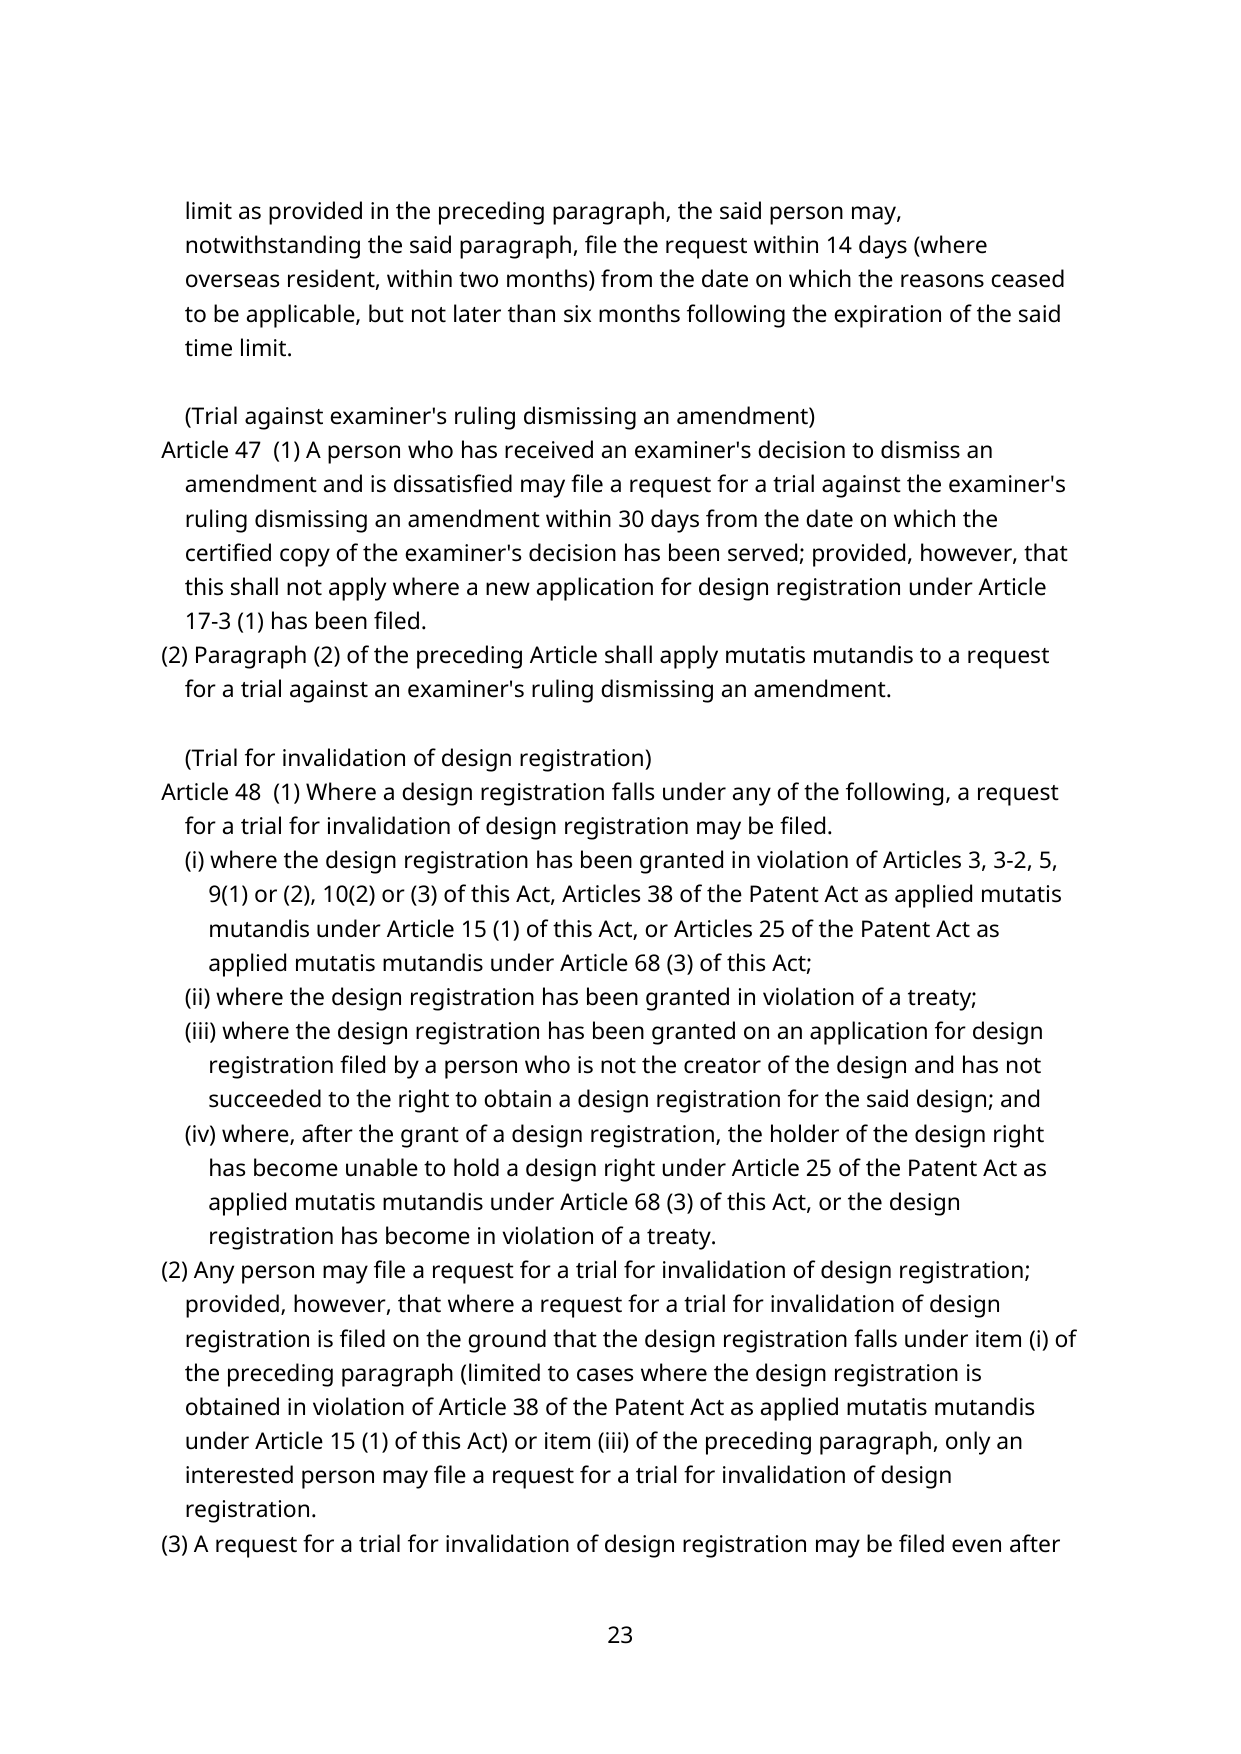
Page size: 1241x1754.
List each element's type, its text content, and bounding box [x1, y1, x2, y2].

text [161, 1526, 1079, 1560]
text (ii) where the design registration has been granted in violation of a treaty; [184, 979, 1079, 1014]
text (iii) where the design registration has been granted on an application for design registration filed by a person who is not the creator of the design and has not succeeded to the right to obtain a design registration for the said design; and [184, 1014, 1079, 1116]
text (Trial against examiner's ruling dismissing an amendment) [184, 399, 1079, 433]
text (i) where the design registration has been granted in violation of Articles 3, 3-2, 5, 9(1) or (2), 10(2) or (3) of this Act, Articles 38 of the Patent Act as applied mutatis mutandis under Article 15 (1) of this Act, or Articles 25 of the Patent Act as applied mutatis mutandis under Article 68 (3) of this Act; [184, 843, 1079, 979]
text (2) Paragraph (2) of the preceding Article shall apply mutatis mutandis to a request for a trial against an examiner's ruling dismissing an amendment. [161, 638, 1079, 706]
text (iv) where, after the grant of a design registration, the holder of the design right has become unable to hold a design right under Article 25 of the Patent Act as applied mutatis mutandis under Article 68 (3) of this Act, or the design registration has become in violation of a treaty. [184, 1116, 1079, 1253]
text Article 47 (1) A person who has received an examiner's decision to dismiss an amendment and is dissatisfied may file a request for a trial against the examiner's ruling dismissing an amendment within 30 days from the date on which the certified copy of the examiner's decision has been served; provided, however, that this shall not apply where a new application for design registration under Article 17-3 (1) has been filed. [161, 433, 1079, 638]
text (Trial for invalidation of design registration) [184, 740, 1079, 774]
text (2) Any person may file a request for a trial for invalidation of design registration; provided, however, that where a request for a trial for invalidation of design registration is filed on the ground that the design registration falls under item (i) of the preceding paragraph (limited to cases where the design registration is obtained in violation of Article 38 of the Patent Act as applied mutatis mutandis under Article 15 (1) of this Act) or item (iii) of the preceding paragraph, only an interested person may file a request for a trial for invalidation of design registration. [161, 1253, 1079, 1526]
text Article 48 (1) Where a design registration falls under any of the following, a request for a trial for invalidation of design registration may be filed. [161, 774, 1079, 843]
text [161, 194, 1079, 364]
